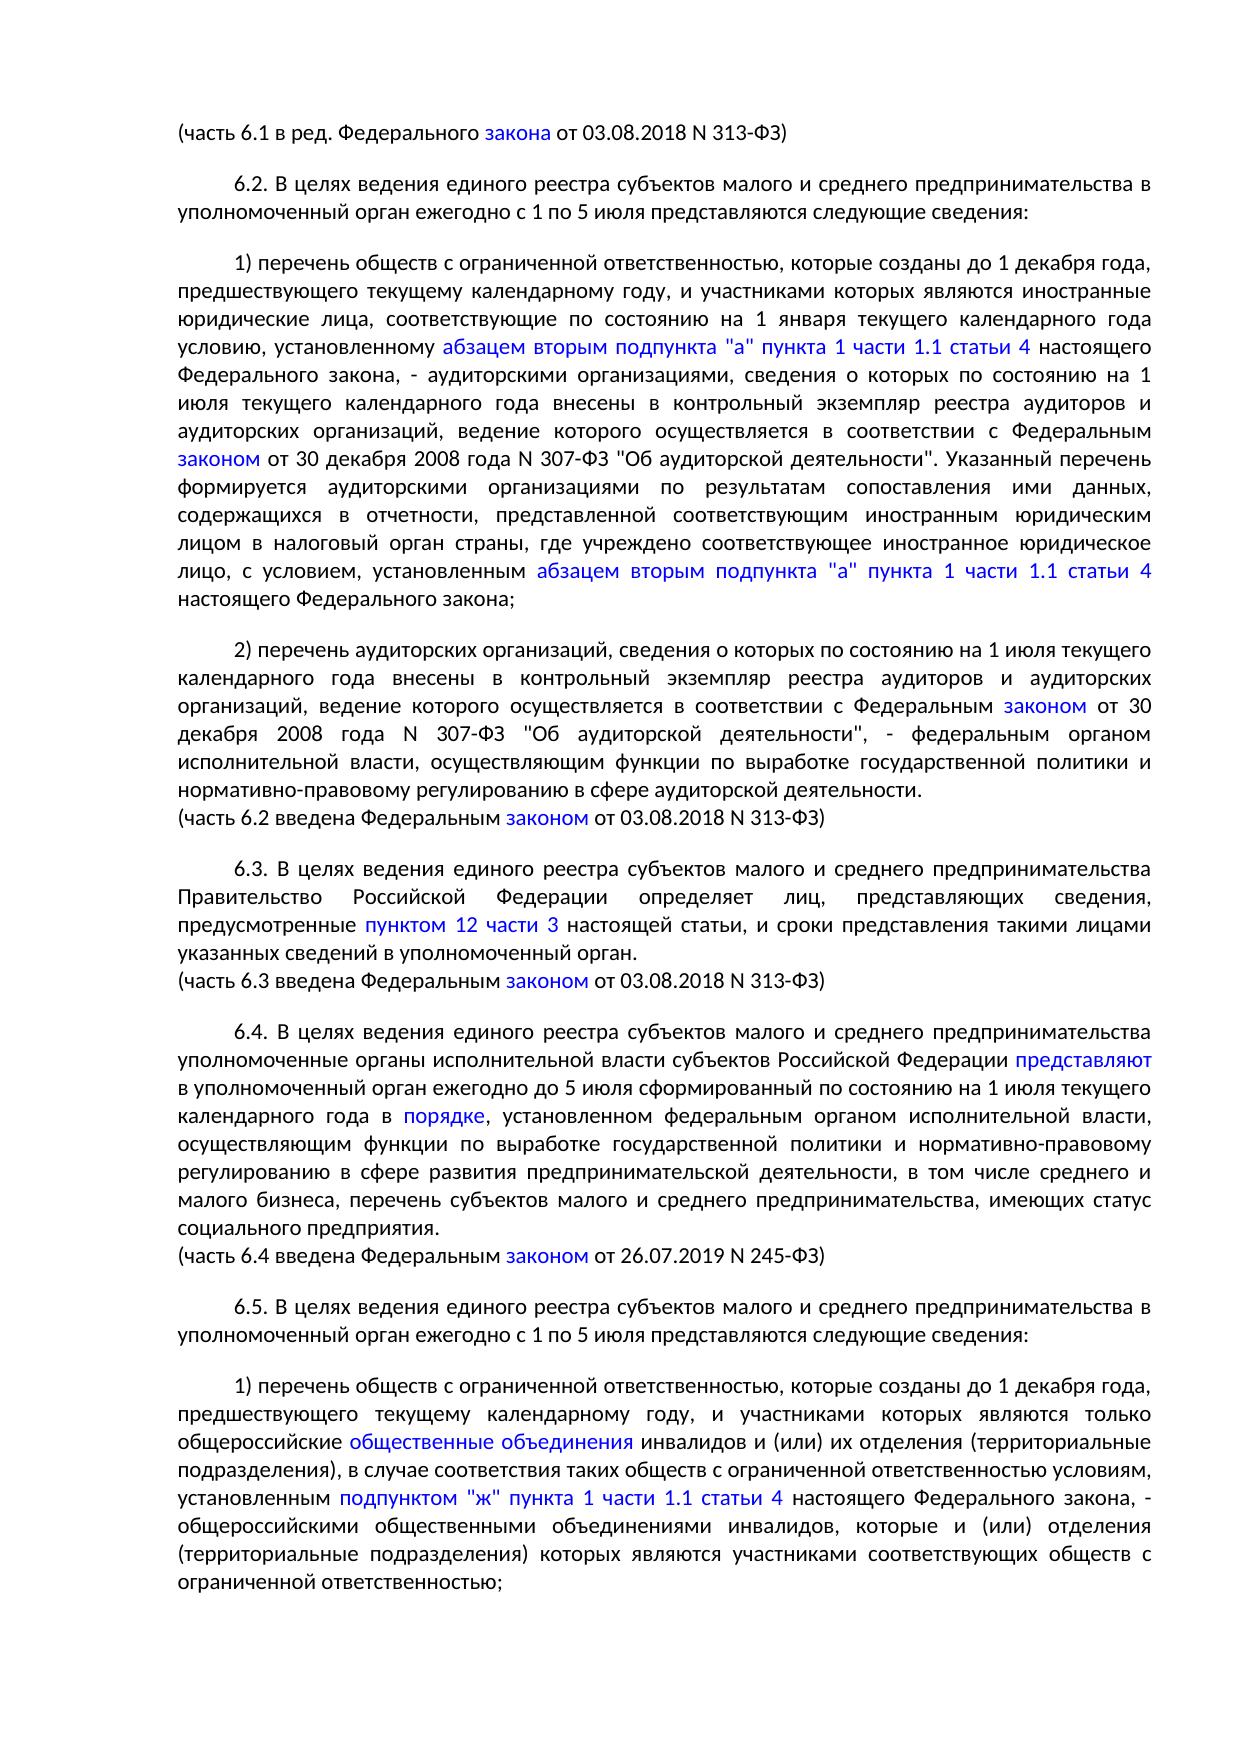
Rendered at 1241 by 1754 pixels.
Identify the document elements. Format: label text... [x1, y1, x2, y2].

text (часть 6.4 введена Федеральным законом от 26.07.2019 N 245-ФЗ) [177, 1241, 1152, 1269]
text 2) перечень аудиторских организаций, сведения о которых по состоянию на 1 июля текущего календарного года внесены в контрольный экземпляр реестра аудиторов и аудиторских организаций, ведение которого осуществляется в соответствии с Федеральным законом от 30 декабря 2008 года N 307-ФЗ "Об аудиторской деятельности", - федеральным органом исполнительной власти, осуществляющим функции по выработке государственной политики и нормативно-правовому регулированию в сфере аудиторской деятельности. [177, 635, 1152, 803]
text 1) перечень обществ с ограниченной ответственностью, которые созданы до 1 декабря года, предшествующего текущему календарному году, и участниками которых являются только общероссийские общественные объединения инвалидов и (или) их отделения (территориальные подразделения), в случае соответствия таких обществ с ограниченной ответственностью условиям, установленным подпунктом "ж" пункта 1 части 1.1 статьи 4 настоящего Федерального закона, - общероссийскими общественными объединениями инвалидов, которые и (или) отделения (территориальные подразделения) которых являются участниками соответствующих обществ с ограниченной ответственностью; [177, 1371, 1152, 1596]
text 6.4. В целях ведения единого реестра субъектов малого и среднего предпринимательства уполномоченные органы исполнительной власти субъектов Российской Федерации представляют в уполномоченный орган ежегодно до 5 июля сформированный по состоянию на 1 июля текущего календарного года в порядке, установленном федеральным органом исполнительной власти, осуществляющим функции по выработке государственной политики и нормативно-правовому регулированию в сфере развития предпринимательской деятельности, в том числе среднего и малого бизнеса, перечень субъектов малого и среднего предпринимательства, имеющих статус социального предприятия. [177, 1017, 1152, 1241]
text (часть 6.2 введена Федеральным законом от 03.08.2018 N 313-ФЗ) [177, 803, 1152, 831]
text 1) перечень обществ с ограниченной ответственностью, которые созданы до 1 декабря года, предшествующего текущему календарному году, и участниками которых являются иностранные юридические лица, соответствующие по состоянию на 1 января текущего календарного года условию, установленному абзацем вторым подпункта "а" пункта 1 части 1.1 статьи 4 настоящего Федерального закона, - аудиторскими организациями, сведения о которых по состоянию на 1 июля текущего календарного года внесены в контрольный экземпляр реестра аудиторов и аудиторских организаций, ведение которого осуществляется в соответствии с Федеральным законом от 30 декабря 2008 года N 307-ФЗ "Об аудиторской деятельности". Указанный перечень формируется аудиторскими организациями по результатам сопоставления ими данных, содержащихся в отчетности, представленной соответствующим иностранным юридическим лицом в налоговый орган страны, где учреждено соответствующее иностранное юридическое лицо, с условием, установленным абзацем вторым подпункта "а" пункта 1 части 1.1 статьи 4 настоящего Федерального закона; [177, 248, 1152, 612]
text (часть 6.3 введена Федеральным законом от 03.08.2018 N 313-ФЗ) [177, 966, 1152, 994]
text (часть 6.1 в ред. Федерального закона от 03.08.2018 N 313-ФЗ) [177, 118, 1152, 146]
text 6.3. В целях ведения единого реестра субъектов малого и среднего предпринимательства Правительство Российской Федерации определяет лиц, представляющих сведения, предусмотренные пунктом 12 части 3 настоящей статьи, и сроки представления такими лицами указанных сведений в уполномоченный орган. [177, 854, 1152, 966]
text 6.5. В целях ведения единого реестра субъектов малого и среднего предпринимательства в уполномоченный орган ежегодно с 1 по 5 июля представляются следующие сведения: [177, 1292, 1152, 1348]
text 6.2. В целях ведения единого реестра субъектов малого и среднего предпринимательства в уполномоченный орган ежегодно с 1 по 5 июля представляются следующие сведения: [177, 169, 1152, 225]
